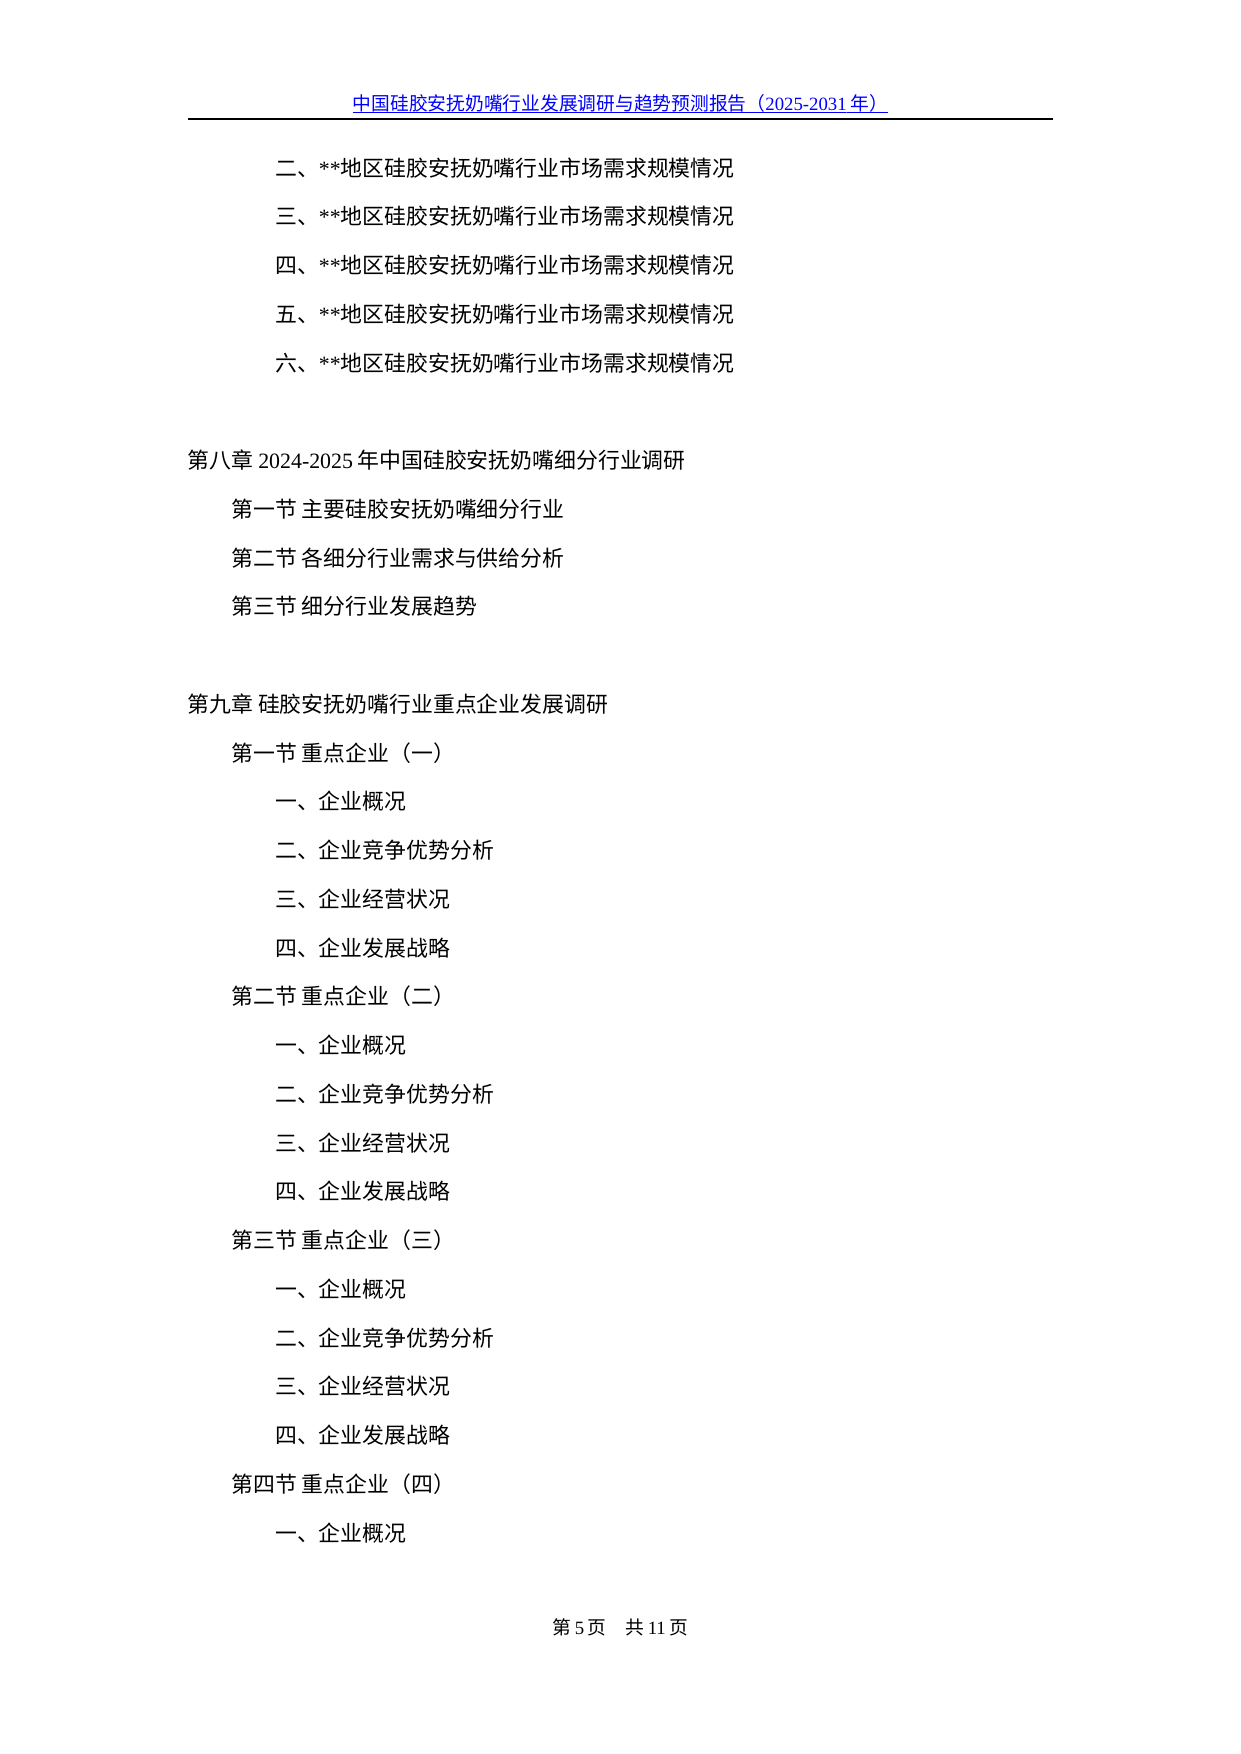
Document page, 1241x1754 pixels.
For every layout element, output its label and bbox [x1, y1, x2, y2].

text [187, 150, 1053, 1548]
